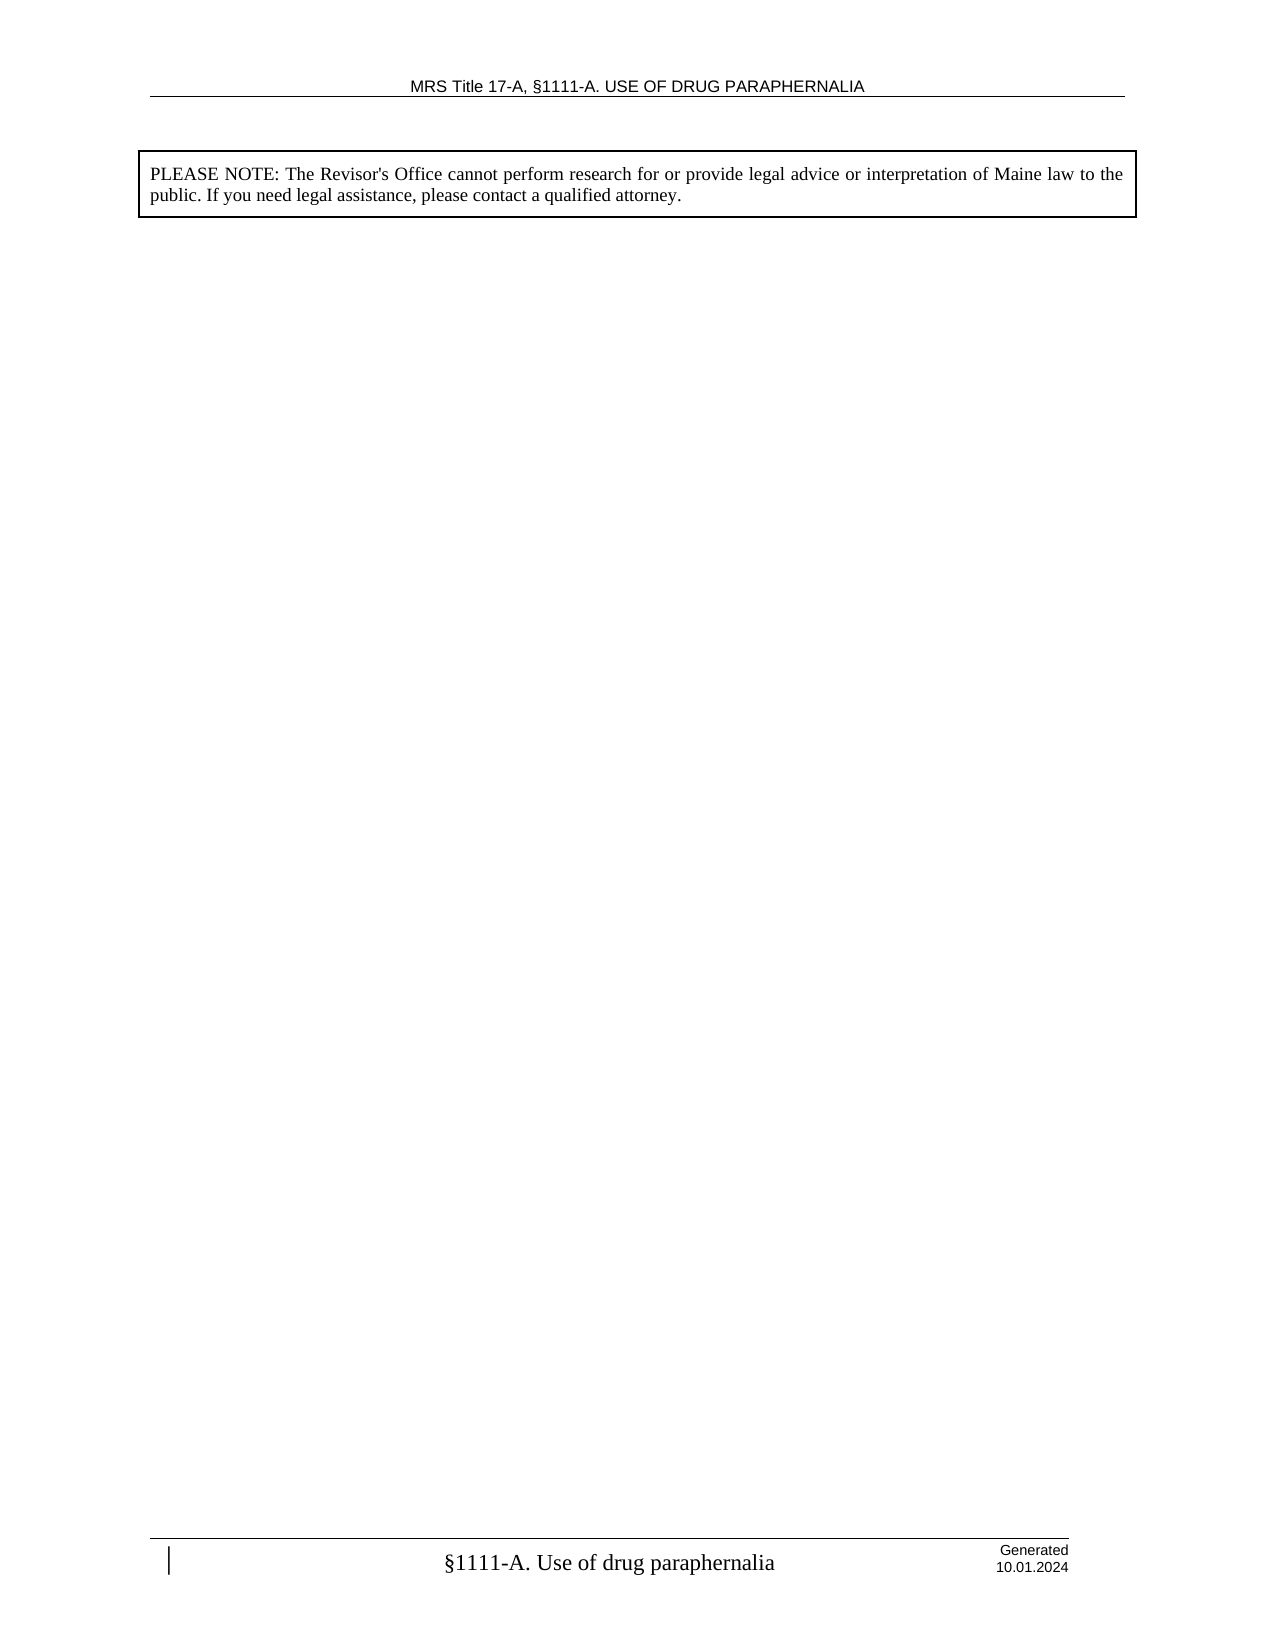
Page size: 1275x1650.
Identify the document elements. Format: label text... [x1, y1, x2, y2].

text PLEASE NOTE: The Revisor's Office cannot perform research for or provide legal advice or interpretation of Maine law to the public. If you need legal assistance, please contact a qualified attorney. [140, 152, 1135, 216]
